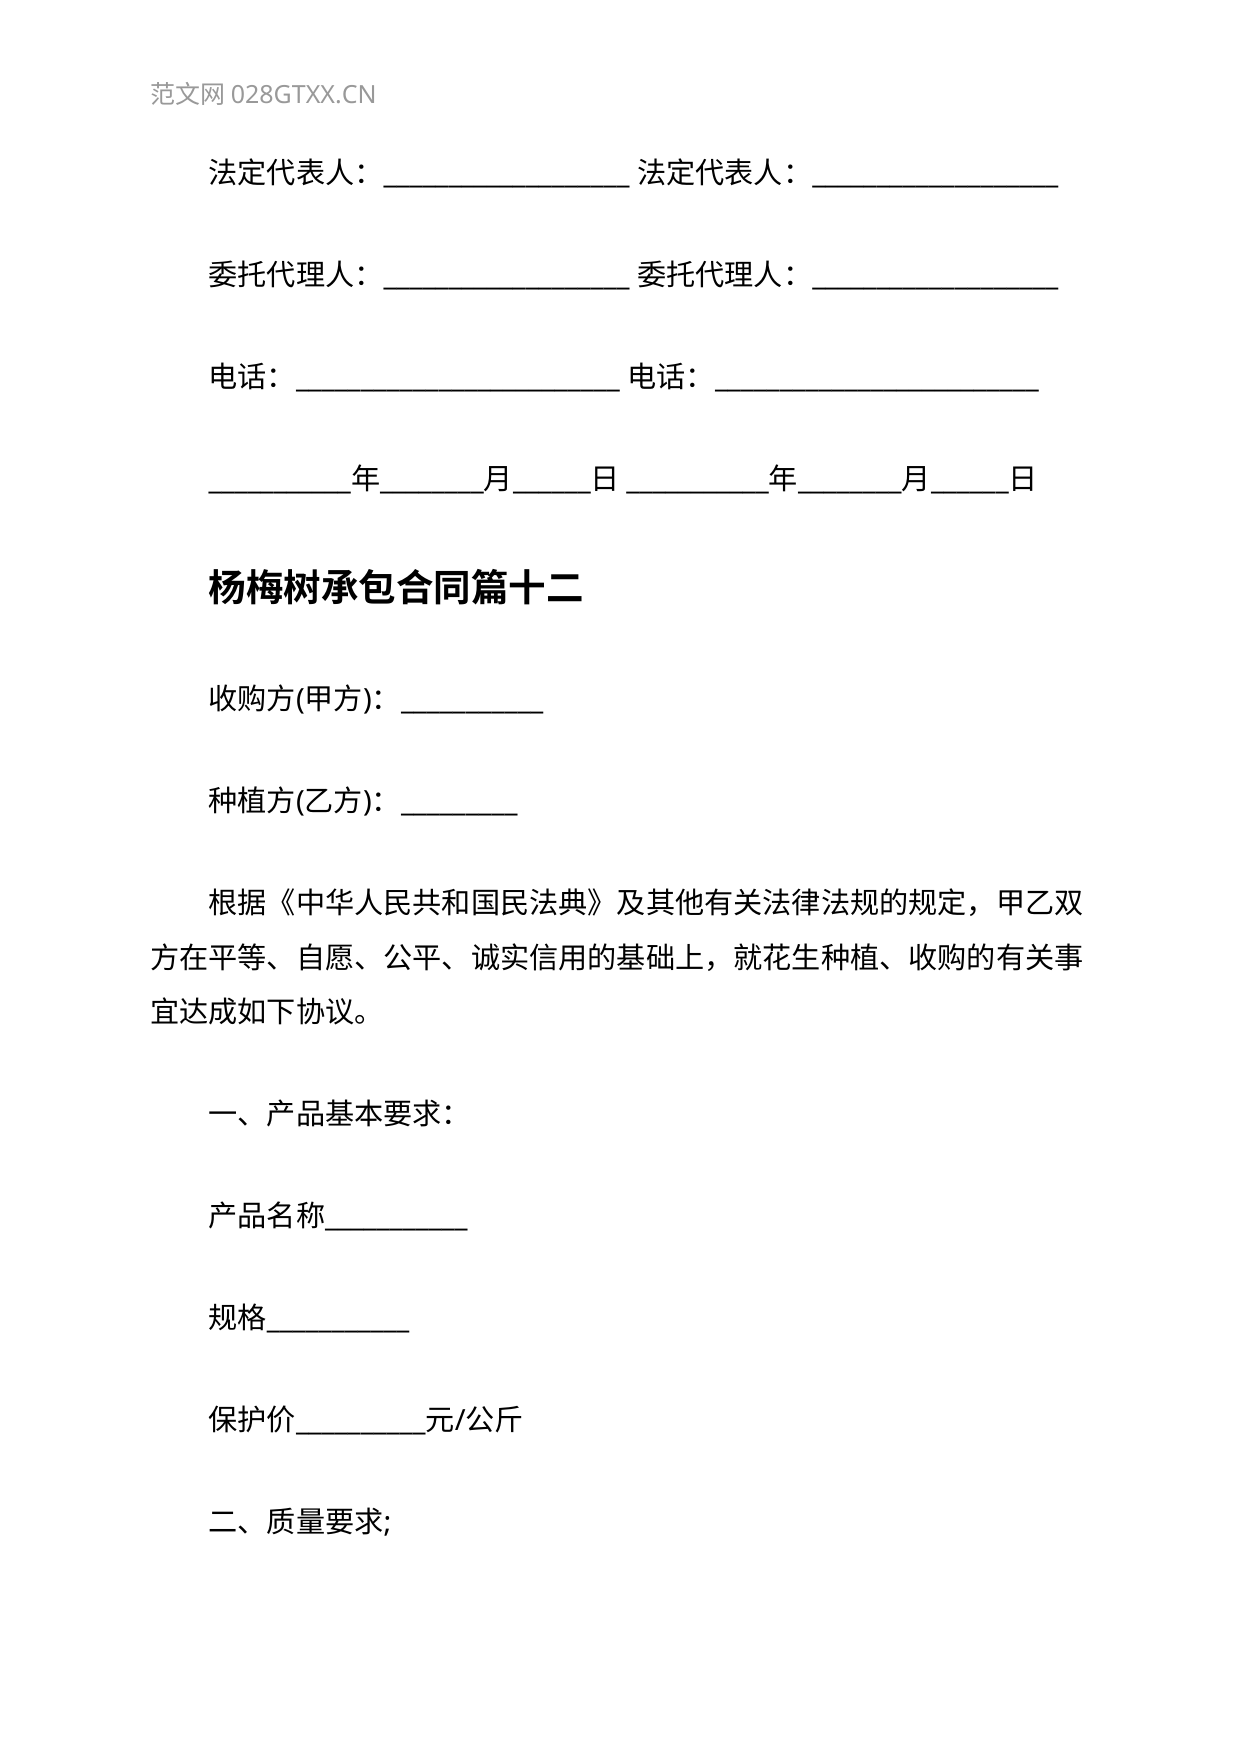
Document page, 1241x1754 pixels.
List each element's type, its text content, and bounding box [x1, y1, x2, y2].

text 电话：_________________________ 电话：_________________________ [150, 354, 1090, 396]
text 二、质量要求; [150, 1498, 1090, 1541]
text 一、产品基本要求： [150, 1091, 1090, 1133]
text 保护价__________元/公斤 [150, 1397, 1090, 1439]
text 委托代理人：___________________ 委托代理人：___________________ [150, 252, 1090, 294]
text 种植方(乙方)：_________ [150, 777, 1090, 820]
text 法定代表人：___________________ 法定代表人：___________________ [150, 150, 1090, 192]
text 杨梅树承包合同篇十二 [150, 558, 1090, 612]
text 根据《中华人民共和国民法典》及其他有关法律法规的规定，甲乙双方在平等、自愿、公平、诚实信用的基础上，就花生种植、收购的有关事宜达成如下协议。 [150, 879, 1090, 1031]
text 规格___________ [150, 1294, 1090, 1337]
text ___________年________月______日 ___________年________月______日 [150, 456, 1090, 498]
text 产品名称___________ [150, 1193, 1090, 1235]
text 收购方(甲方)：___________ [150, 675, 1090, 718]
